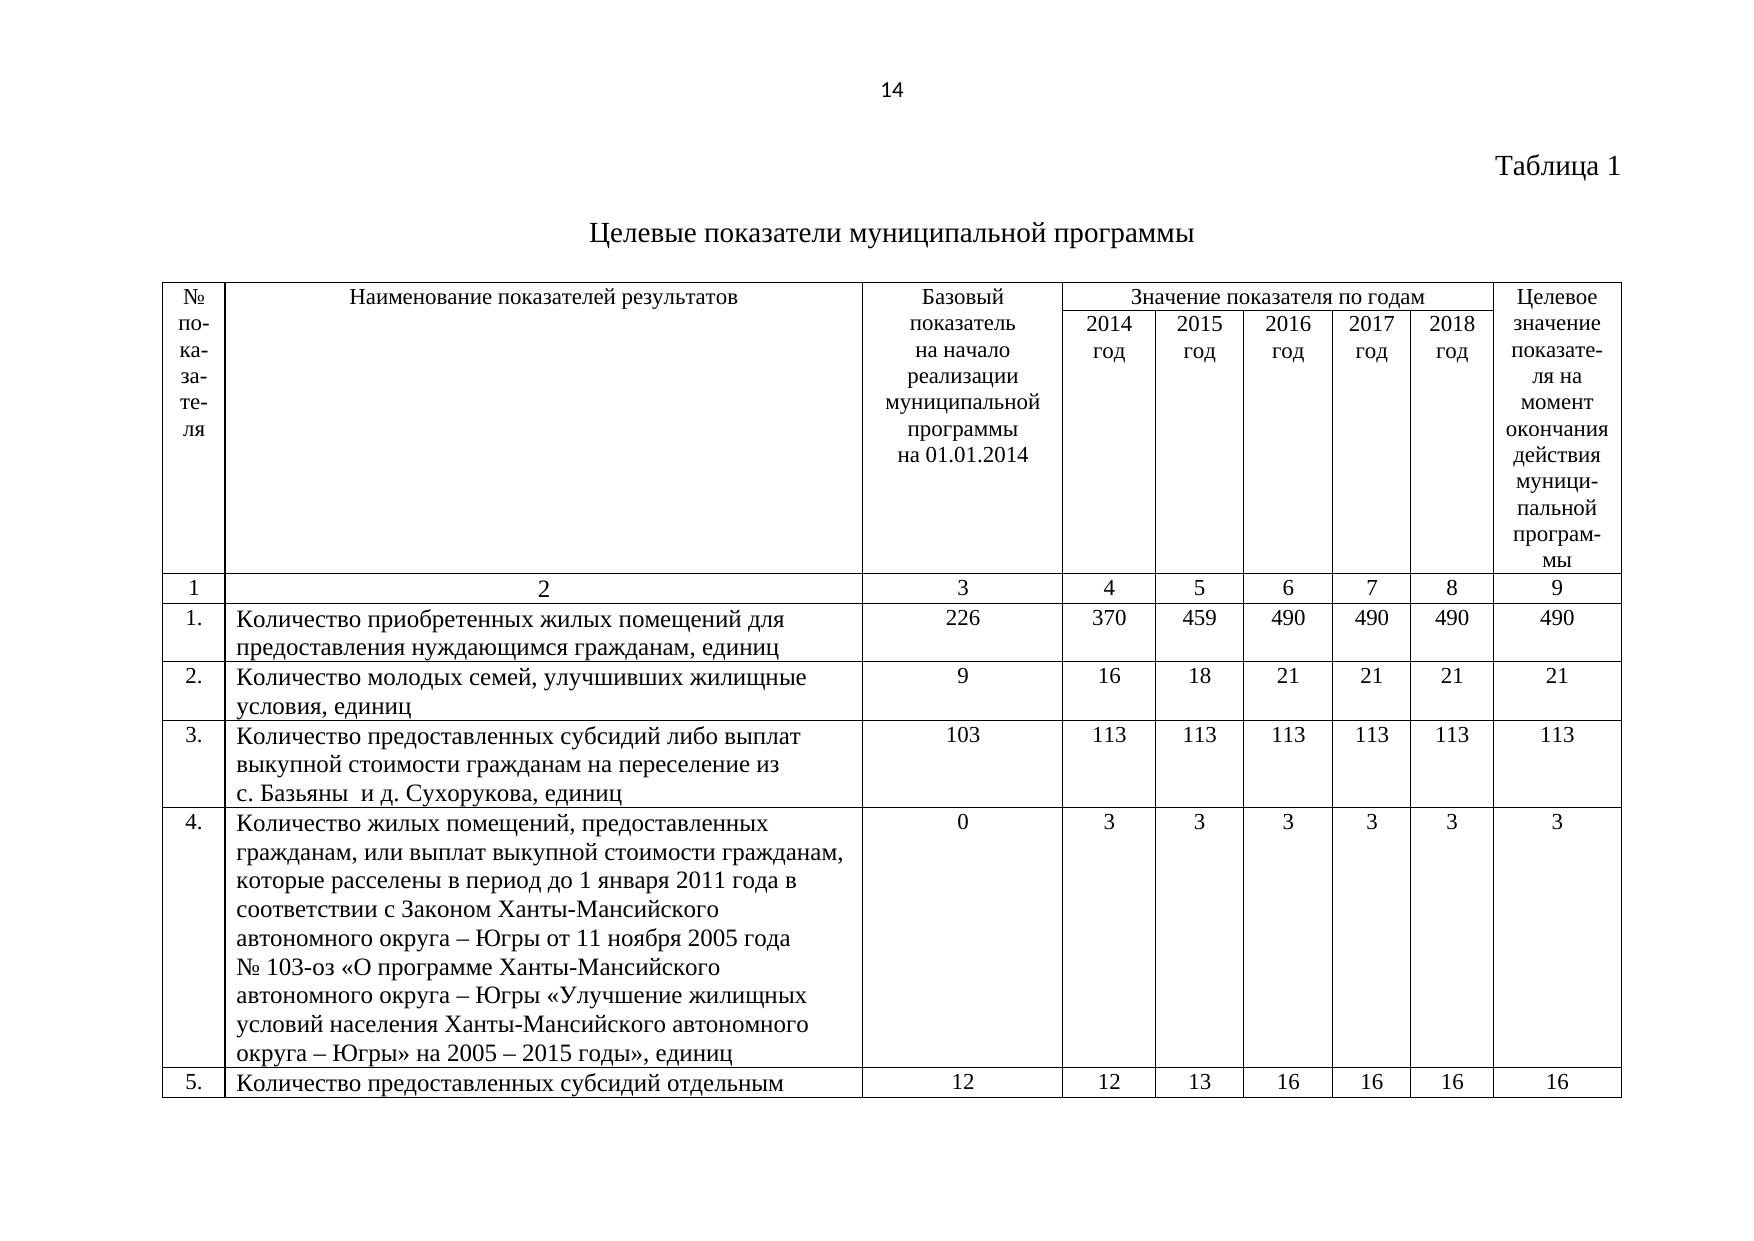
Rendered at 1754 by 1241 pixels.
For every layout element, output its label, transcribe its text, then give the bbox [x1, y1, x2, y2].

table_cell 490 [1411, 604, 1493, 661]
table_cell 3 [863, 574, 1062, 603]
table_cell 103 [863, 721, 1062, 807]
table_cell 113 [1063, 721, 1155, 807]
table_cell 21 [1411, 662, 1493, 720]
table_cell 2014 год [1063, 311, 1155, 573]
table_cell 370 [1063, 604, 1155, 661]
table_cell 21 [1244, 662, 1332, 720]
table_cell 12 [863, 1068, 1062, 1097]
text Таблица 1 [162, 148, 1621, 181]
table_cell 4. [163, 808, 224, 1067]
table_cell 2015 год [1156, 311, 1243, 573]
table_cell 16 [1333, 1068, 1410, 1097]
table_cell 490 [1244, 604, 1332, 661]
table_cell 2. [163, 662, 224, 720]
table_cell 16 [1063, 662, 1155, 720]
table_cell 13 [1156, 1068, 1243, 1097]
table_cell 226 [863, 604, 1062, 661]
table_cell 459 [1156, 604, 1243, 661]
table_cell 3 [1411, 808, 1493, 1067]
table_header Целевое значение показате-ля на момент окончания действия муници-пальной програм-мы [1494, 283, 1621, 573]
table_cell 9 [863, 662, 1062, 720]
table_cell 2018 год [1411, 311, 1493, 573]
table_cell 113 [1411, 721, 1493, 807]
table_cell 0 [863, 808, 1062, 1067]
table_cell 2 [226, 574, 862, 603]
table_cell 3 [1333, 808, 1410, 1067]
table_cell 5. [163, 1068, 224, 1097]
table_cell 113 [1333, 721, 1410, 807]
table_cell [226, 1068, 862, 1097]
table_cell 16 [1494, 1068, 1621, 1097]
table_cell 5 [1156, 574, 1243, 603]
table_cell 490 [1333, 604, 1410, 661]
table_header Значение показателя по годам [1063, 283, 1493, 309]
table_cell 113 [1244, 721, 1332, 807]
table_cell Количество предоставленных субсидий либо выплат выкупной стоимости гражданам на переселение из с. Базьяны и д. Сухорукова, единиц [226, 721, 862, 807]
table_cell 21 [1494, 662, 1621, 720]
table_cell 18 [1156, 662, 1243, 720]
table_cell 2016 год [1244, 311, 1332, 573]
table_cell 12 [1063, 1068, 1155, 1097]
table_cell 4 [1063, 574, 1155, 603]
table_cell 3 [1063, 808, 1155, 1067]
table_cell Количество жилых помещений, предоставленных гражданам, или выплат выкупной стоимости гражданам, которые расселены в период до 1 января 2011 года в соответствии с Законом Ханты-Мансийского автономного округа – Югры от 11 ноября 2005 года № 103-оз «О программе Ханты-Мансийского автономного округа – Югры «Улучшение жилищных условий населения Ханты-Мансийского автономного округа – Югры» на 2005 – 2015 годы», единиц [226, 808, 862, 1067]
table_header № по-ка-за-те-ля [163, 283, 224, 573]
table_cell 1. [163, 604, 224, 661]
table_cell 6 [1244, 574, 1332, 603]
text Целевые показатели муниципальной программы [162, 215, 1621, 248]
table_cell 9 [1494, 574, 1621, 603]
table_cell 3 [1156, 808, 1243, 1067]
table_cell 2017 год [1333, 311, 1410, 573]
table_cell 113 [1494, 721, 1621, 807]
table_cell 3 [1244, 808, 1332, 1067]
table_cell 16 [1411, 1068, 1493, 1097]
table_cell 3. [163, 721, 224, 807]
table_cell 21 [1333, 662, 1410, 720]
table_cell 16 [1244, 1068, 1332, 1097]
table_cell 7 [1333, 574, 1410, 603]
table_cell Количество молодых семей, улучшивших жилищные условия, единиц [226, 662, 862, 720]
table_header Базовый показатель на начало реализации муниципальной программы на 01.01.2014 [863, 283, 1062, 573]
table_cell 3 [1494, 808, 1621, 1067]
table_cell Количество приобретенных жилых помещений для предоставления нуждающимся гражданам, единиц [226, 604, 862, 661]
table_cell 8 [1411, 574, 1493, 603]
table_header Наименование показателей результатов [226, 283, 862, 573]
table_cell 490 [1494, 604, 1621, 661]
table_cell 1 [163, 574, 224, 603]
table_cell 113 [1156, 721, 1243, 807]
